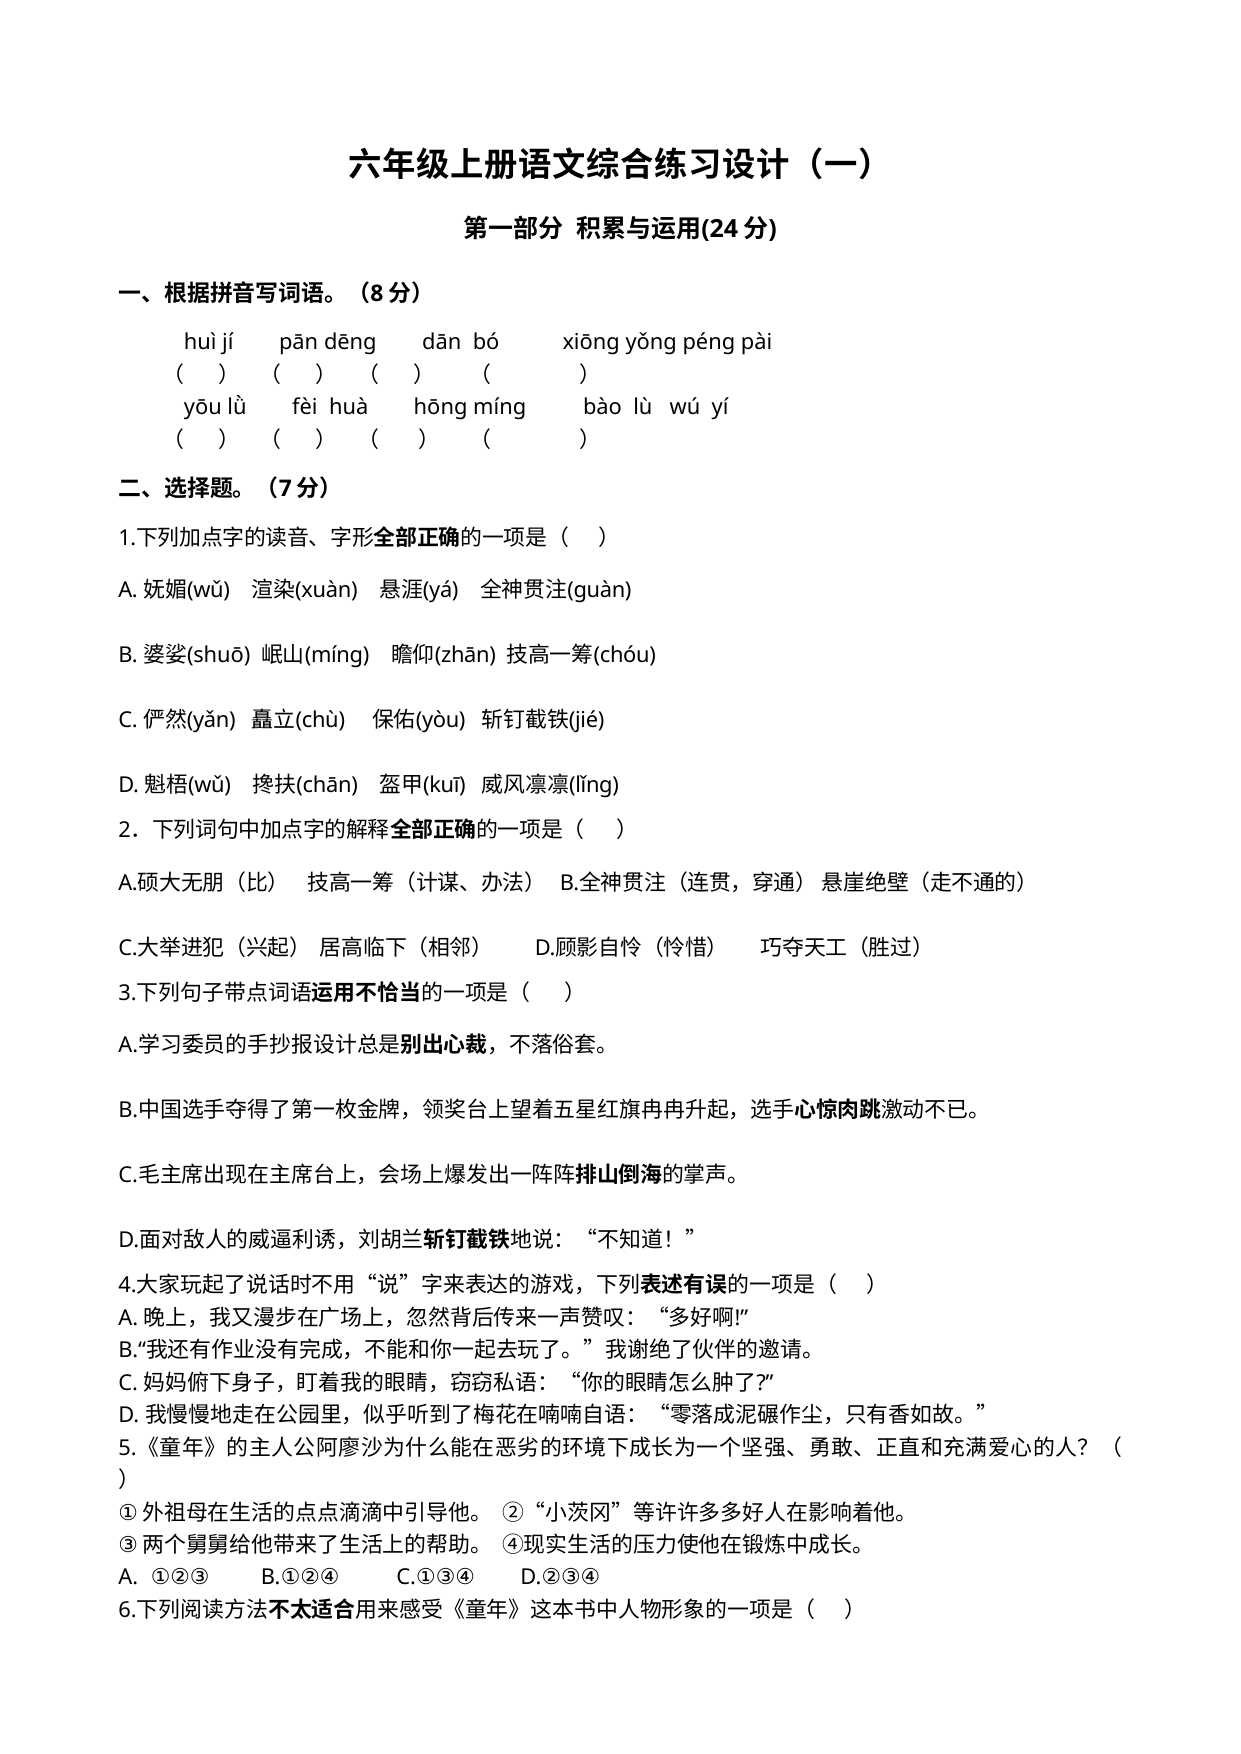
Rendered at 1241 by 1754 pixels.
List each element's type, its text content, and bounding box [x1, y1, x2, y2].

text C. 妈妈俯下身子，盯着我的眼睛，窃窃私语：“你的眼睛怎么肿了?” [118, 1364, 1122, 1397]
text （ ） （ ） （ ） （ ） [118, 357, 1122, 389]
text C. 俨然(yǎn) 矗立(chù) 保佑(yòu) 斩钉截铁(jié) [118, 682, 1122, 747]
text A. 晚上，我又漫步在广场上，忽然背后传来一声赞叹：“多好啊!” [118, 1299, 1122, 1332]
text 1.下列加点字的读音、字形全部正确的一项是（ ） [118, 519, 1122, 552]
text 六年级上册语文综合练习设计（一） [118, 129, 1122, 194]
text B. 婆娑(shuō) 岷山(míng) 瞻仰(zhān) 技高一筹(chóu) [118, 617, 1122, 682]
text ③两个舅舅给他带来了生活上的帮助。 ④现实生活的压力使他在锻炼中成长。 [118, 1527, 1122, 1559]
text 二、选择题。（7分） [118, 454, 1122, 519]
text C.毛主席出现在主席台上，会场上爆发出一阵阵排山倒海的掌声。 [118, 1137, 1122, 1202]
text D.面对敌人的威逼利诱，刘胡兰斩钉截铁地说：“不知道！” [118, 1202, 1122, 1267]
text ①外祖母在生活的点点滴滴中引导他。 ②“小茨冈”等许许多多好人在影响着他。 [118, 1494, 1122, 1527]
text D. 我慢慢地走在公园里，似乎听到了梅花在喃喃自语：“零落成泥碾作尘，只有香如故。” [118, 1397, 1122, 1429]
text A. 妩媚(wǔ) 渲染(xuàn) 悬涯(yá) 全神贯注(guàn) [118, 552, 1122, 617]
text D. 魁梧(wǔ) 搀扶(chān) 盔甲(kuī) 威风凛凛(lǐng) [118, 747, 1122, 812]
text A.硕大无朋（比） 技高一筹（计谋、办法） B.全神贯注（连贯，穿通） 悬崖绝壁（走不通的） [118, 844, 1122, 909]
list ①②③ B.①②④ C.①③④ D.②③④ [118, 1559, 1122, 1592]
text 一、根据拼音写词语。（8分） [118, 259, 1122, 324]
text C.大举进犯（兴起） 居高临下（相邻） D.顾影自怜（怜惜） 巧夺天工（胜过） [118, 909, 1122, 974]
text A.学习委员的手抄报设计总是别出心裁，不落俗套。 [118, 1007, 1122, 1072]
text B.“我还有作业没有完成，不能和你一起去玩了。”我谢绝了伙伴的邀请。 [118, 1332, 1122, 1364]
text 2．下列词句中加点字的解释全部正确的一项是（ ） [118, 812, 1122, 844]
text huì jí pān dēng dān bó xiōng yǒng péng pài [118, 324, 1122, 357]
text 5.《童年》的主人公阿廖沙为什么能在恶劣的环境下成长为一个坚强、勇敢、正直和充满爱心的人？（ ） [118, 1429, 1122, 1494]
text 3.下列句子带点词语运用不恰当的一项是（ ） [118, 974, 1122, 1007]
text B.中国选手夺得了第一枚金牌，领奖台上望着五星红旗冉冉升起，选手心惊肉跳激动不已。 [118, 1072, 1122, 1137]
text 4.大家玩起了说话时不用“说”字来表达的游戏，下列表述有误的一项是（ ） [118, 1267, 1122, 1299]
list 积累与运用(24分) [118, 194, 1122, 259]
text 6.下列阅读方法不太适合用来感受《童年》这本书中人物形象的一项是（ ） [118, 1592, 1122, 1624]
text yōu lǜ fèi huà hōng míng bào lù wú yí [118, 389, 1122, 422]
text （ ） （ ） （ ） （ ） [118, 422, 1122, 454]
